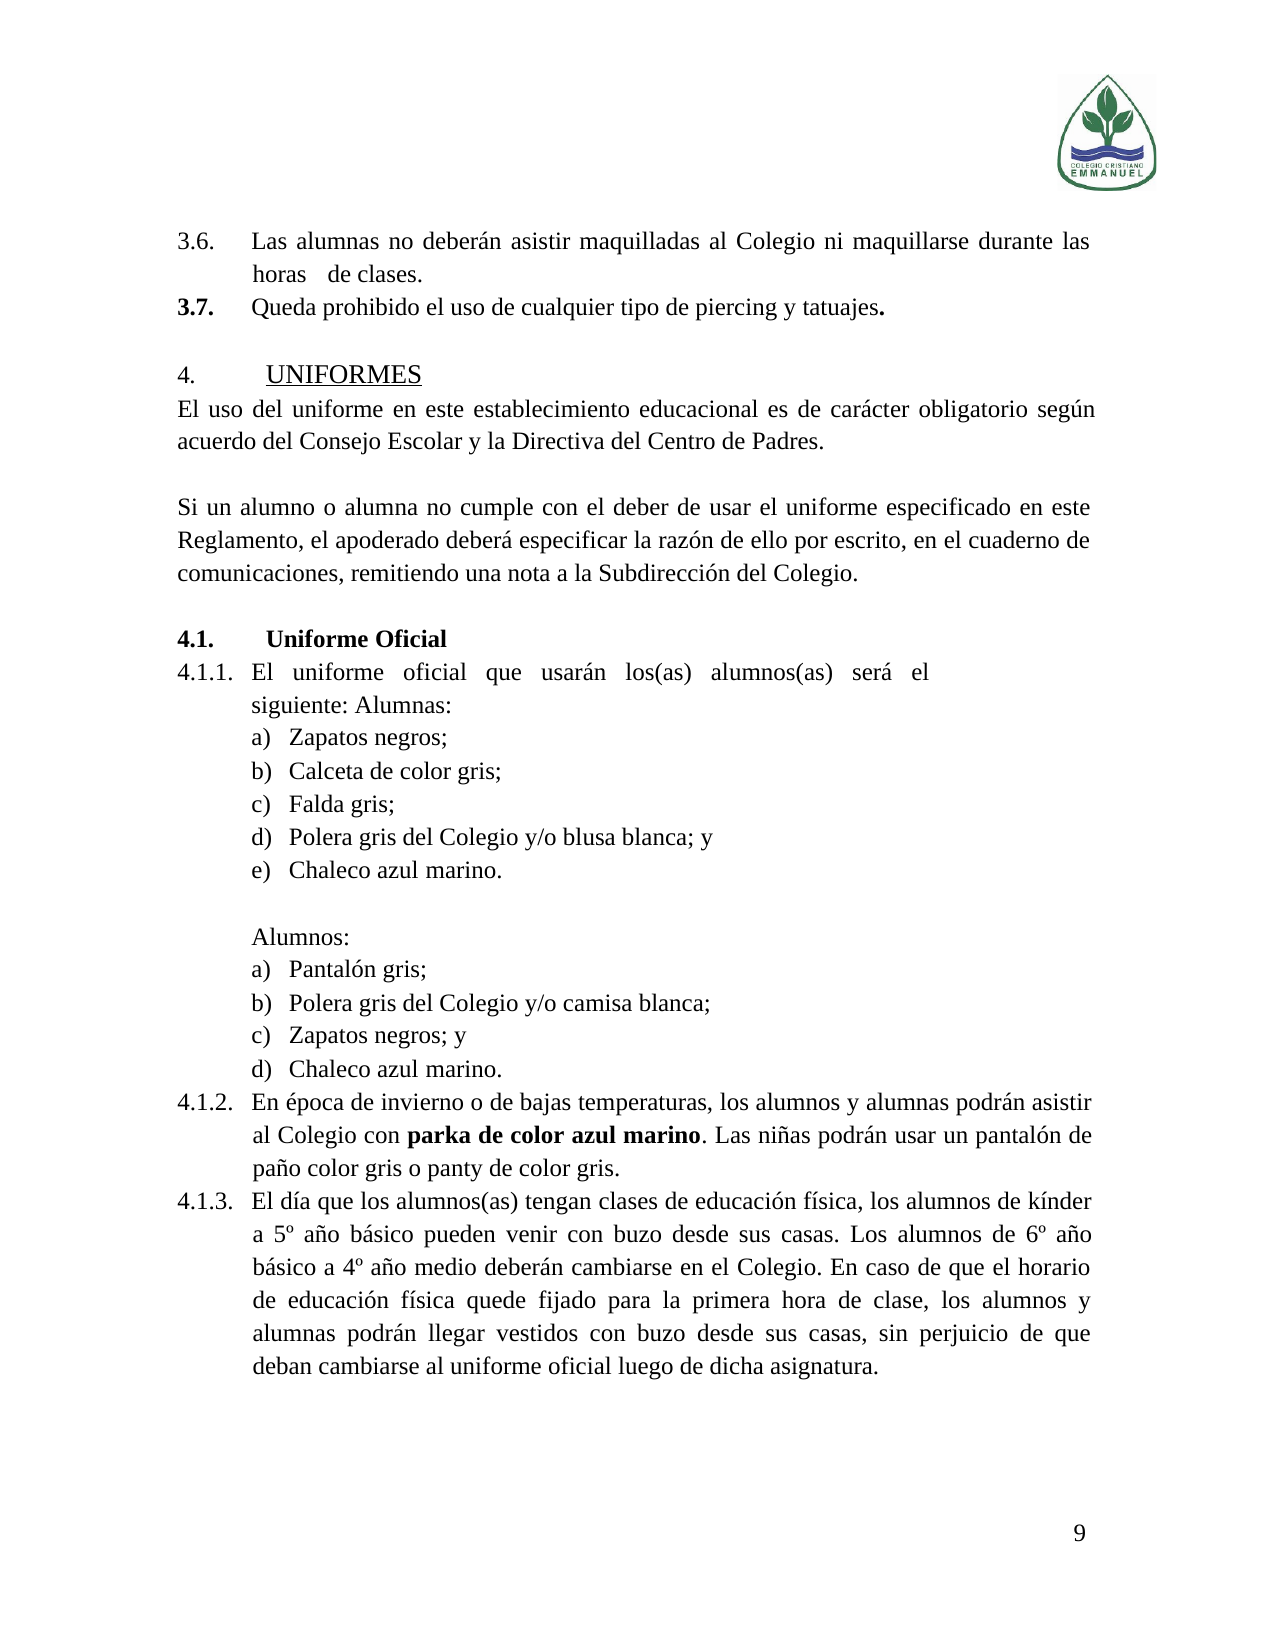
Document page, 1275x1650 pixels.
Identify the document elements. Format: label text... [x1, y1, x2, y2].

list Chaleco azul marino. [251, 855, 1121, 884]
list Zapatos negros; y [251, 1021, 1121, 1049]
list Queda prohibido el uso de cualquier tipo de piercing y tatuajes. [177, 292, 1121, 320]
list Chaleco azul marino. [251, 1054, 1121, 1083]
list Zapatos negros; [251, 723, 1121, 751]
list Polera gris del Colegio y/o blusa blanca; y [251, 822, 1121, 851]
text Alumnos: [251, 922, 1121, 950]
list Falda gris; [251, 789, 1121, 817]
subtitle UNIFORMES [177, 358, 1121, 389]
list El día que los alumnos(as) tengan clases de educación física, los alumnos de kínder a 5º año básico pueden venir con buzo desde sus casas. Los alumnos de 6º año básico a 4º año medio deberán cambiarse en el Colegio. En caso de que el horario de educación física quede fijado para la primera hora de clase, los alumnos y alumnas podrán llegar vestidos con buzo desde sus casas, sin perjuicio de que deban cambiarse al uniforme oficial luego de dicha asignatura. [177, 1186, 1092, 1380]
list Polera gris del Colegio y/o camisa blanca; [251, 988, 1121, 1016]
text Si un alumno o alumna no cumple con el deber de usar el uniforme especificado en este Reglamento, el apoderado deberá especificar la razón de ello por escrito, en el cuaderno de comunicaciones, remitiendo una nota a la Subdirección del Colegio. [177, 492, 1092, 587]
subtitle Uniforme Oficial [177, 624, 1121, 653]
list Calceta de color gris; [251, 756, 1121, 785]
list El uniforme oficial que usarán los(as) alumnos(as) será el siguiente: Alumnas: [177, 657, 930, 719]
picture [1057, 74, 1157, 191]
text El uso del uniforme en este establecimiento educacional es de carácter obligatorio según acuerdo del Consejo Escolar y la Directiva del Centro de Padres. [177, 394, 1097, 455]
list Pantalón gris; [251, 954, 1121, 983]
list Las alumnas no deberán asistir maquilladas al Colegio ni maquillarse durante las horas de clases. [177, 226, 1092, 287]
list En época de invierno o de bajas temperaturas, los alumnos y alumnas podrán asistir al Colegio con parka de color azul marino. Las niñas podrán usar un pantalón de paño color gris o panty de color gris. [177, 1087, 1093, 1182]
